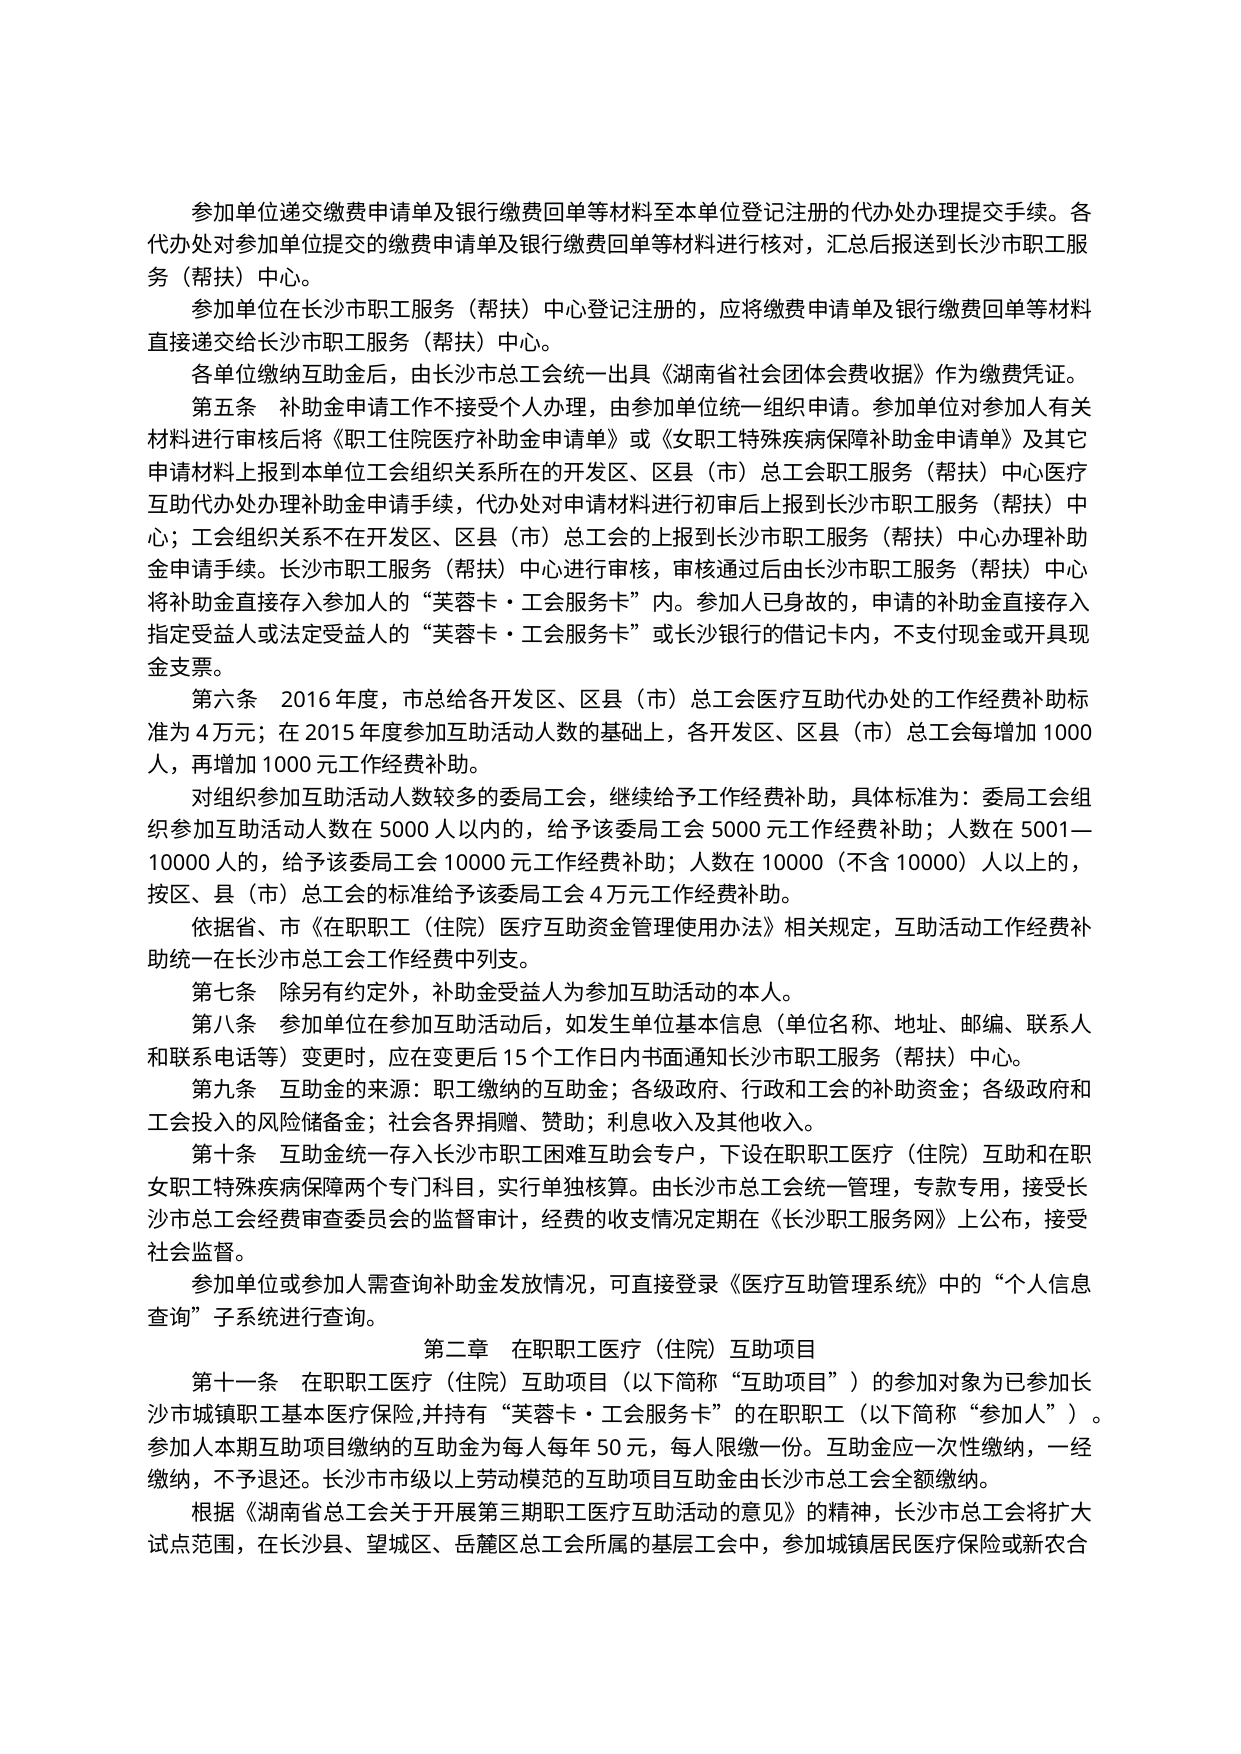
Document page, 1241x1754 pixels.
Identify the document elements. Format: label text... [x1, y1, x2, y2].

text 第八条 参加单位在参加互助活动后，如发生单位基本信息（单位名称、地址、邮编、联系人和联系电话等）变更时，应在变更后15个工作日内书面通知长沙市职工服务（帮扶）中心。 [148, 1007, 1092, 1072]
text 第五条 补助金申请工作不接受个人办理，由参加单位统一组织申请。参加单位对参加人有关材料进行审核后将《职工住院医疗补助金申请单》或《女职工特殊疾病保障补助金申请单》及其它申请材料上报到本单位工会组织关系所在的开发区、区县（市）总工会职工服务（帮扶）中心医疗互助代办处办理补助金申请手续，代办处对申请材料进行初审后上报到长沙市职工服务（帮扶）中心；工会组织关系不在开发区、区县（市）总工会的上报到长沙市职工服务（帮扶）中心办理补助金申请手续。长沙市职工服务（帮扶）中心进行审核，审核通过后由长沙市职工服务（帮扶）中心将补助金直接存入参加人的“芙蓉卡•工会服务卡”内。参加人已身故的，申请的补助金直接存入指定受益人或法定受益人的“芙蓉卡•工会服务卡”或长沙银行的借记卡内，不支付现金或开具现金支票。 [148, 389, 1092, 682]
text 参加单位或参加人需查询补助金发放情况，可直接登录《医疗互助管理系统》中的“个人信息查询”子系统进行查询。 [148, 1267, 1092, 1332]
text 第二章 在职职工医疗（住院）互助项目 [148, 1332, 1092, 1364]
text 第六条 2016年度，市总给各开发区、区县（市）总工会医疗互助代办处的工作经费补助标准为4万元；在2015年度参加互助活动人数的基础上，各开发区、区县（市）总工会每增加1000人，再增加1000元工作经费补助。 [148, 682, 1092, 779]
text 参加单位递交缴费申请单及银行缴费回单等材料至本单位登记注册的代办处办理提交手续。各代办处对参加单位提交的缴费申请单及银行缴费回单等材料进行核对，汇总后报送到长沙市职工服务（帮扶）中心。 [148, 194, 1092, 292]
text 第九条 互助金的来源：职工缴纳的互助金；各级政府、行政和工会的补助资金；各级政府和工会投入的风险储备金；社会各界捐赠、赞助；利息收入及其他收入。 [148, 1072, 1092, 1137]
text 各单位缴纳互助金后，由长沙市总工会统一出具《湖南省社会团体会费收据》作为缴费凭证。 [148, 357, 1092, 389]
text 对组织参加互助活动人数较多的委局工会，继续给予工作经费补助，具体标准为：委局工会组织参加互助活动人数在5000人以内的，给予该委局工会5000元工作经费补助；人数在5001—10000人的，给予该委局工会10000元工作经费补助；人数在10000（不含10000）人以上的，按区、县（市）总工会的标准给予该委局工会4万元工作经费补助。 [148, 779, 1092, 909]
text 依据省、市《在职职工（住院）医疗互助资金管理使用办法》相关规定，互助活动工作经费补助统一在长沙市总工会工作经费中列支。 [148, 909, 1092, 974]
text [148, 1494, 1092, 1559]
text 第十一条 在职职工医疗（住院）互助项目（以下简称“互助项目”）的参加对象为已参加长沙市城镇职工基本医疗保险,并持有“芙蓉卡•工会服务卡”的在职职工（以下简称“参加人”）。参加人本期互助项目缴纳的互助金为每人每年50元，每人限缴一份。互助金应一次性缴纳，一经缴纳，不予退还。长沙市市级以上劳动模范的互助项目互助金由长沙市总工会全额缴纳。 [148, 1364, 1092, 1494]
text 参加单位在长沙市职工服务（帮扶）中心登记注册的，应将缴费申请单及银行缴费回单等材料直接递交给长沙市职工服务（帮扶）中心。 [148, 292, 1092, 357]
text 第七条 除另有约定外，补助金受益人为参加互助活动的本人。 [148, 974, 1092, 1007]
text 第十条 互助金统一存入长沙市职工困难互助会专户，下设在职职工医疗（住院）互助和在职女职工特殊疾病保障两个专门科目，实行单独核算。由长沙市总工会统一管理，专款专用，接受长沙市总工会经费审查委员会的监督审计，经费的收支情况定期在《长沙职工服务网》上公布，接受社会监督。 [148, 1137, 1092, 1267]
